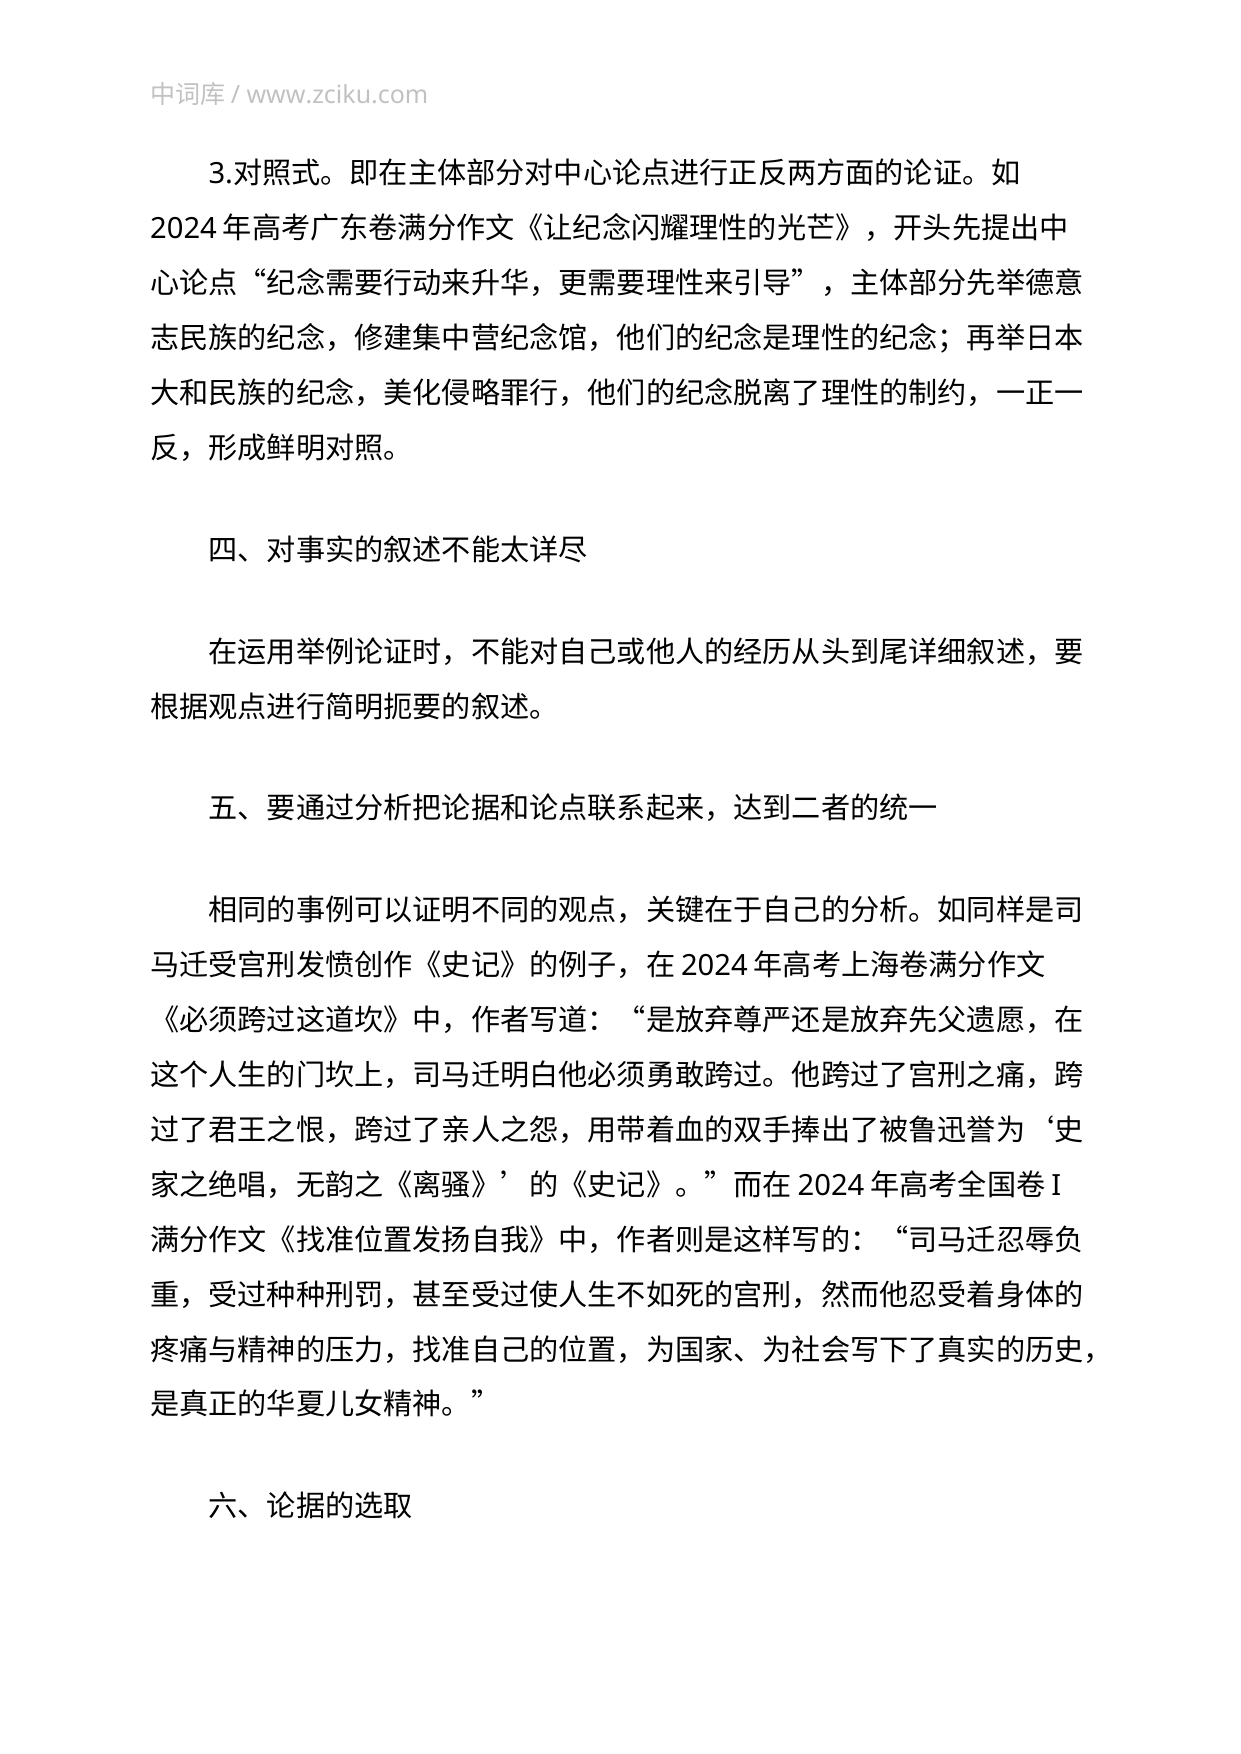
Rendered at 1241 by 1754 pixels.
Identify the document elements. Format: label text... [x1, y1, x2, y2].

text 相同的事例可以证明不同的观点，关键在于自己的分析。如同样是司马迁受宫刑发愤创作《史记》的例子，在2024年高考上海卷满分作文《必须跨过这道坎》中，作者写道：“是放弃尊严还是放弃先父遗愿，在这个人生的门坎上，司马迁明白他必须勇敢跨过。他跨过了宫刑之痛，跨过了君王之恨，跨过了亲人之怨，用带着血的双手捧出了被鲁迅誉为‘史家之绝唱，无韵之《离骚》’的《史记》。”而在2024年高考全国卷I满分作文《找准位置发扬自我》中，作者则是这样写的：“司马迁忍辱负重，受过种种刑罚，甚至受过使人生不如死的宫刑，然而他忍受着身体的疼痛与精神的压力，找准自己的位置，为国家、为社会写下了真实的历史，是真正的华夏儿女精神。” [150, 887, 1090, 1423]
text 六、论据的选取 [150, 1483, 1090, 1525]
text 在运用举例论证时，不能对自己或他人的经历从头到尾详细叙述，要根据观点进行简明扼要的叙述。 [150, 628, 1090, 725]
text 四、对事实的叙述不能太详尽 [150, 526, 1090, 569]
text 五、要通过分析把论据和论点联系起来，达到二者的统一 [150, 785, 1090, 827]
text 3.对照式。即在主体部分对中心论点进行正反两方面的论证。如2024年高考广东卷满分作文《让纪念闪耀理性的光芒》，开头先提出中心论点“纪念需要行动来升华，更需要理性来引导”，主体部分先举德意志民族的纪念，修建集中营纪念馆，他们的纪念是理性的纪念；再举日本大和民族的纪念，美化侵略罪行，他们的纪念脱离了理性的制约，一正一反，形成鲜明对照。 [150, 150, 1090, 467]
